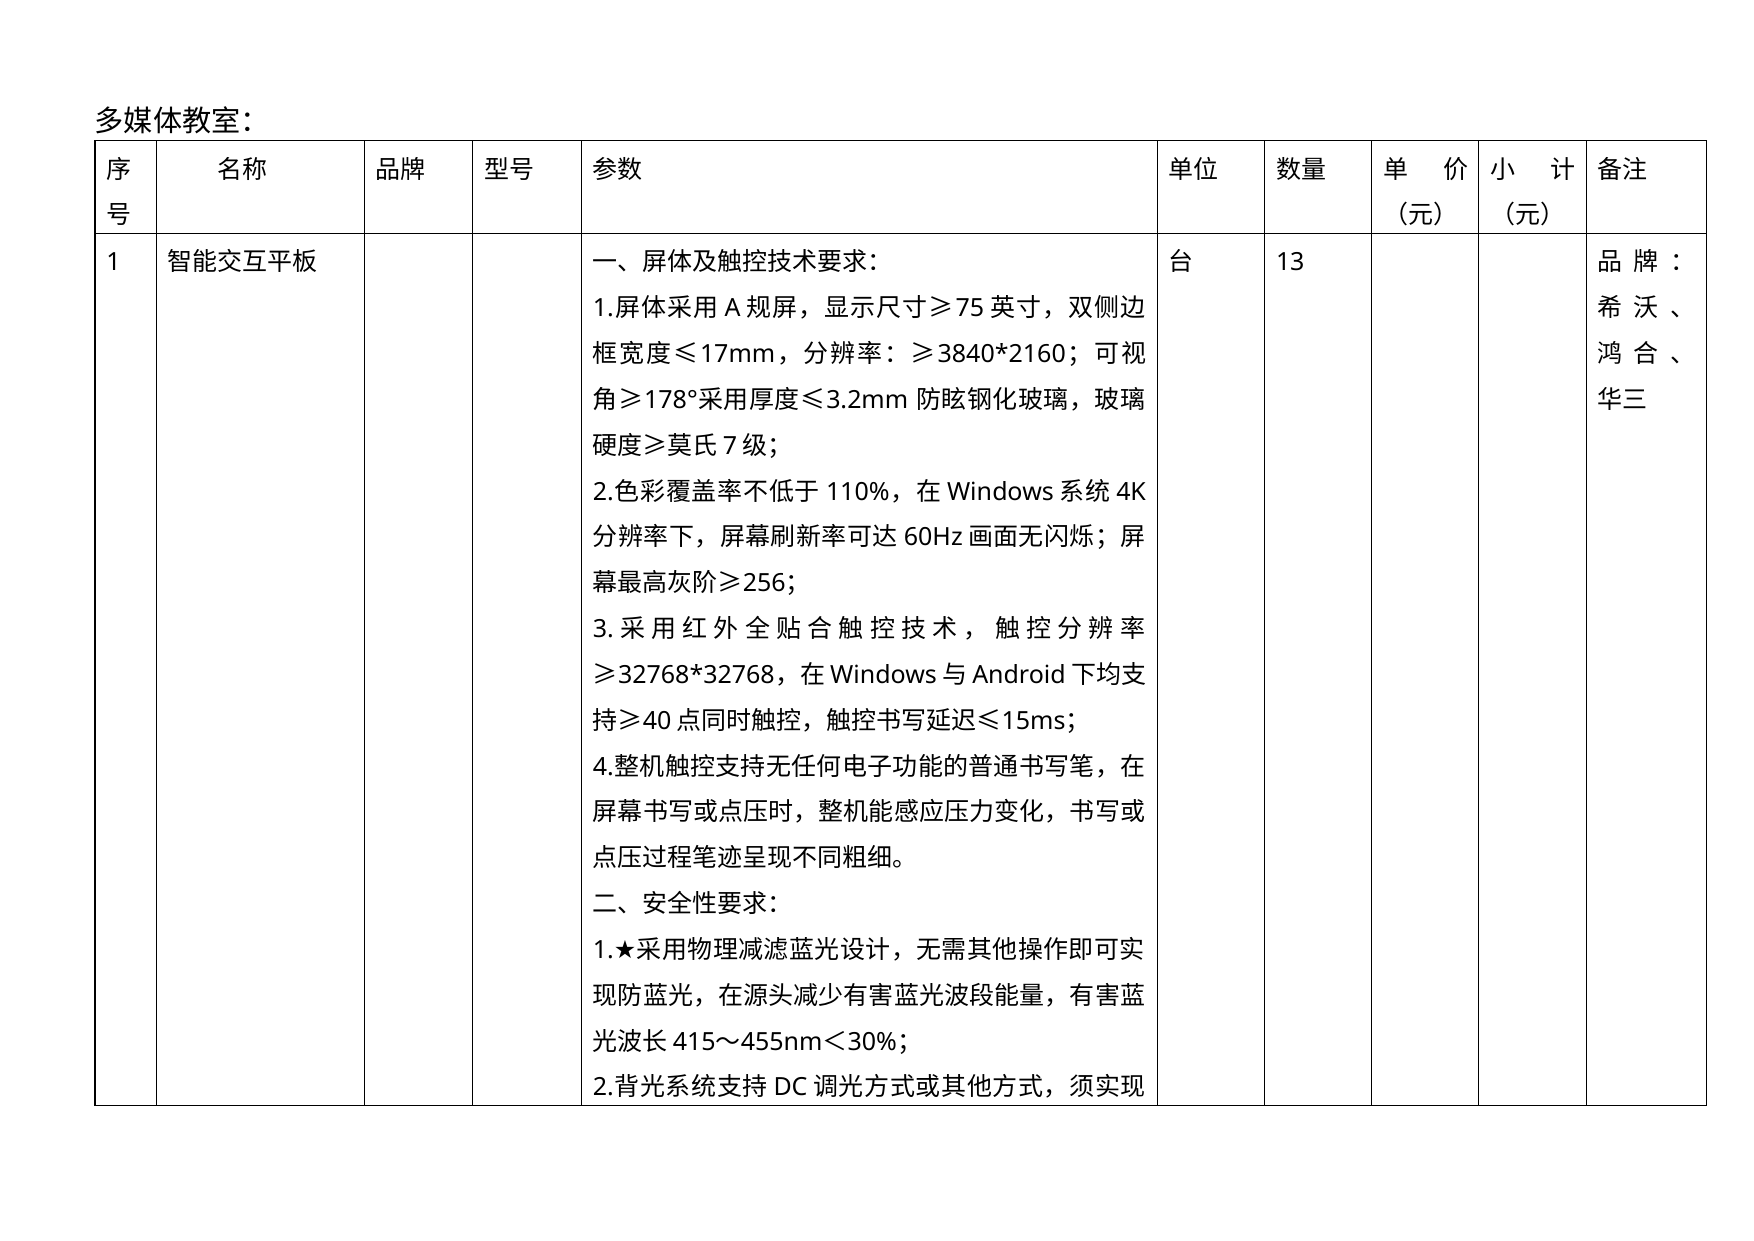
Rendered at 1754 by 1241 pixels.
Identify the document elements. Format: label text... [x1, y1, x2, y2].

text 多媒体教室： [94, 94, 1683, 140]
table_cell 1 [96, 234, 156, 1105]
table_header 品牌 [365, 141, 472, 233]
table_header 参数 [582, 141, 1157, 233]
table_header 单位 [1158, 141, 1264, 233]
table_header 数量 [1265, 141, 1371, 233]
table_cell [582, 234, 1157, 1105]
table_header 序号 [96, 141, 156, 233]
table_cell [1479, 234, 1586, 1105]
table_cell 台 [1158, 234, 1264, 1105]
table_cell 13 [1265, 234, 1371, 1105]
table_cell 品牌：希沃、鸿合、华三 [1587, 234, 1706, 1105]
table_header 备注 [1587, 141, 1706, 233]
table_header 型号 [473, 141, 581, 233]
table_header 单 价（元） [1372, 141, 1478, 233]
table_cell [473, 234, 581, 1105]
table_cell 智能交互平板 [157, 234, 364, 1105]
table_cell [365, 234, 472, 1105]
table_header 小计（元） [1479, 141, 1586, 233]
table_cell [1372, 234, 1478, 1105]
table_header 名称 [157, 141, 364, 233]
